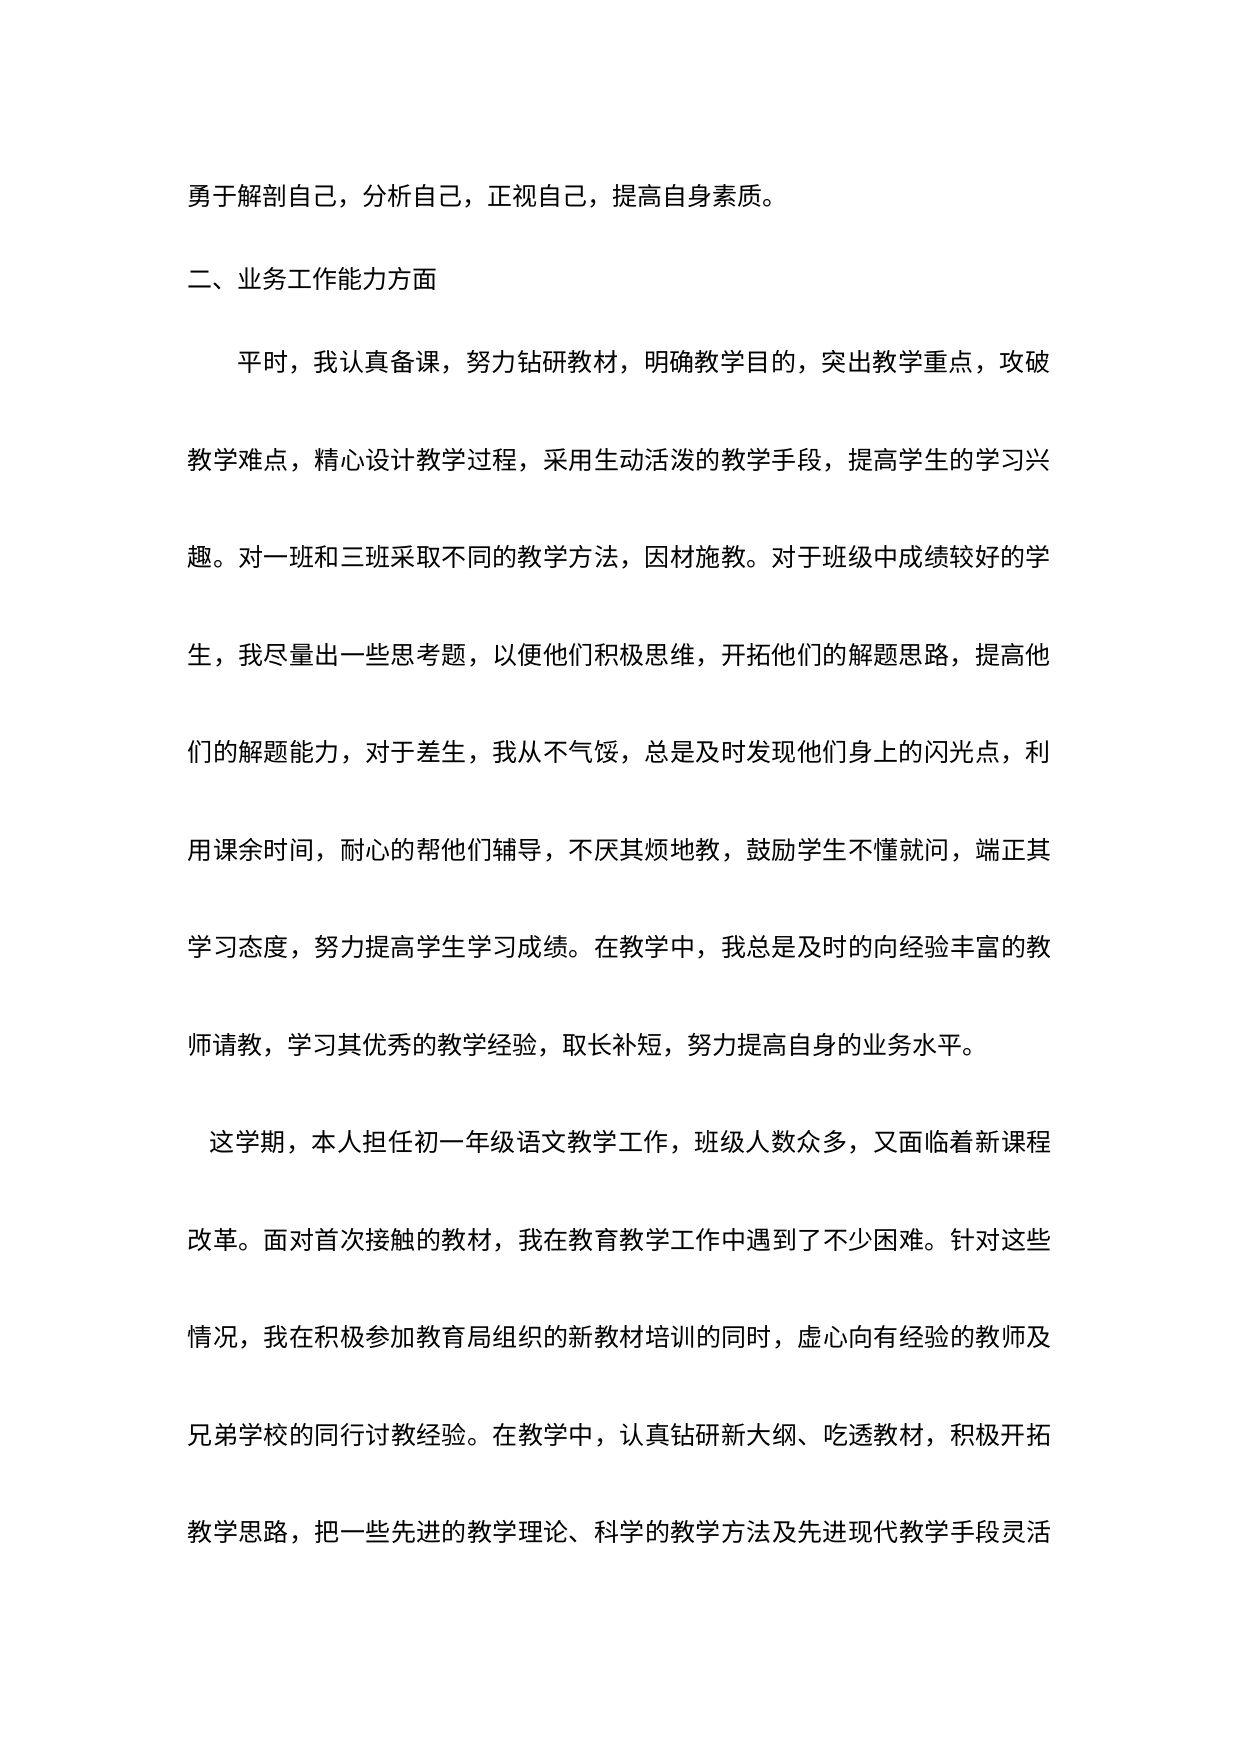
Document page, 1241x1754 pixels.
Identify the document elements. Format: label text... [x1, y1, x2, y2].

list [187, 328, 1053, 1563]
list 二、业务工作能力方面 [187, 245, 1053, 310]
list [187, 162, 1053, 227]
